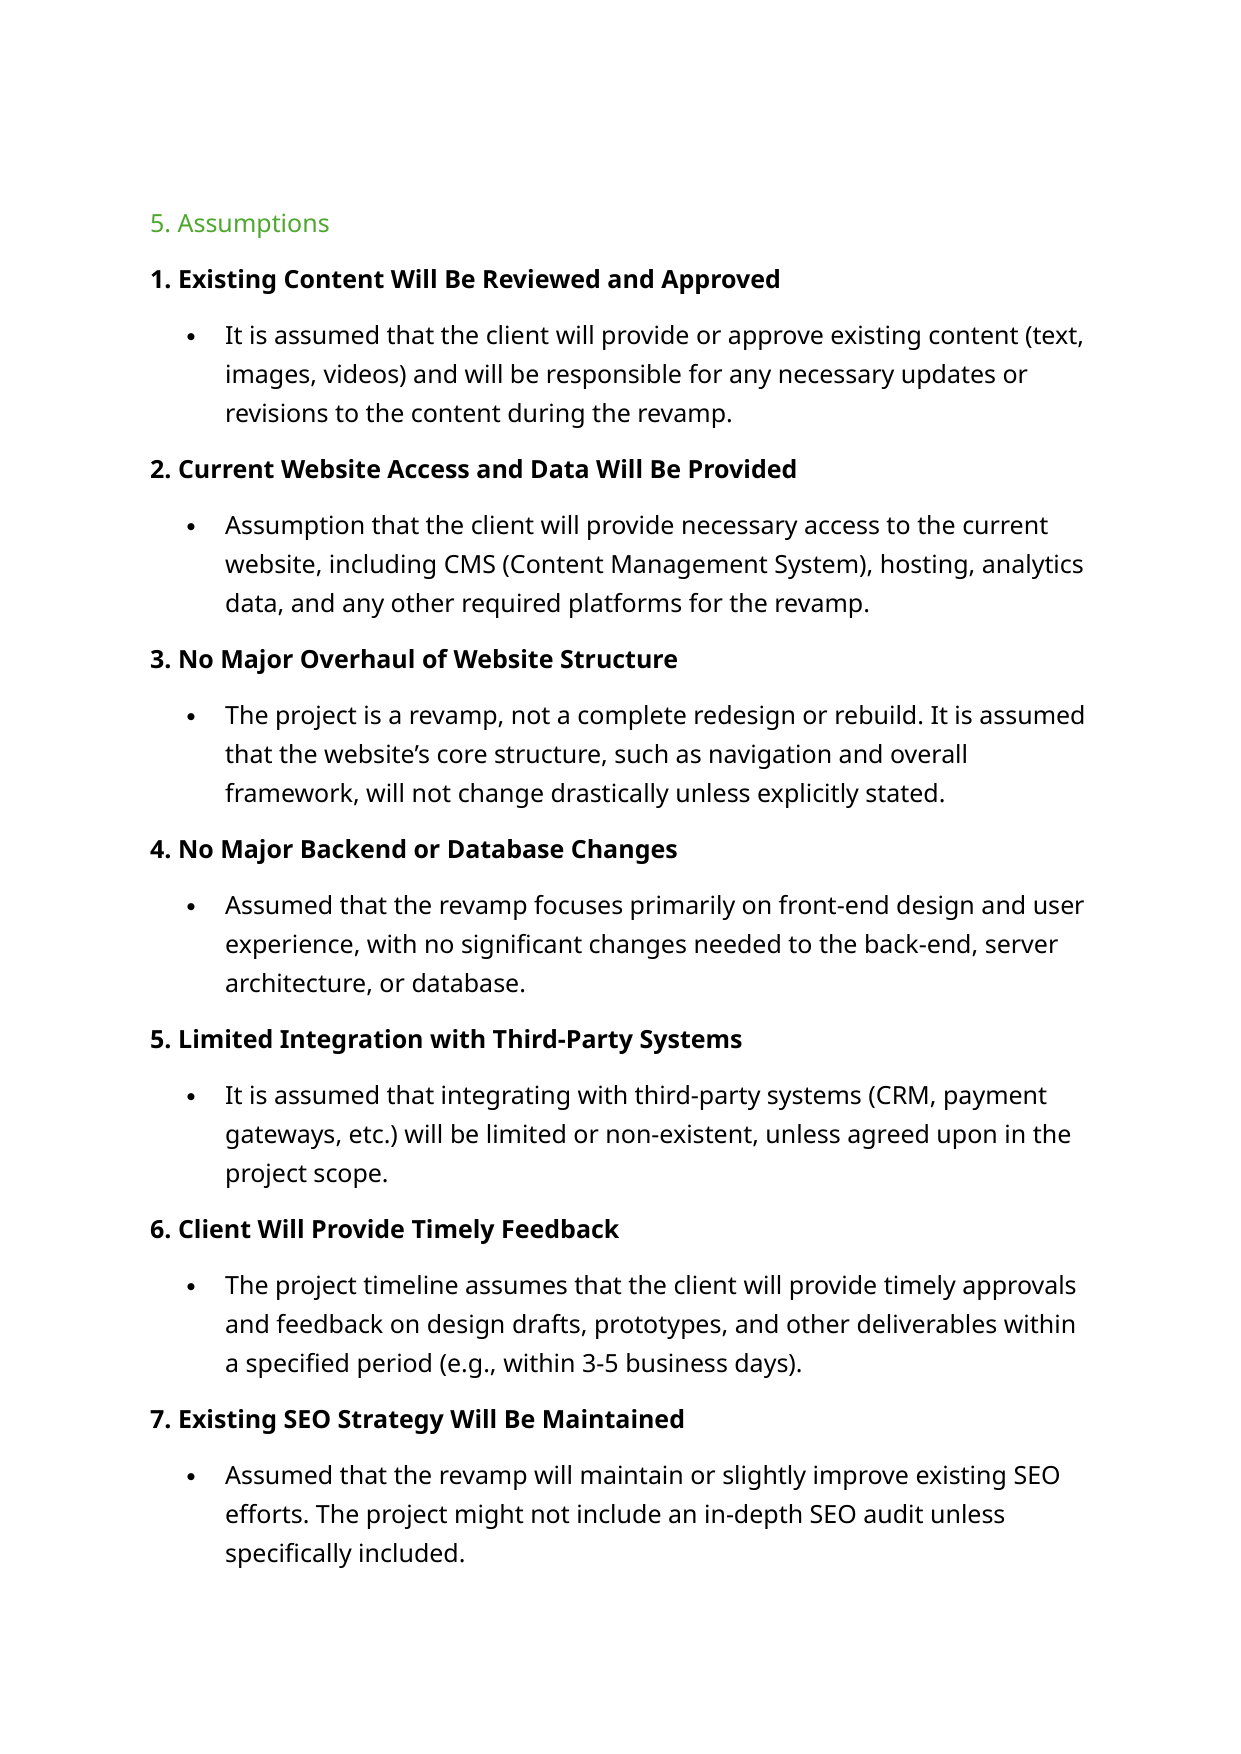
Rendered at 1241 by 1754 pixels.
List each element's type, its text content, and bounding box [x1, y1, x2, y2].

text 2. Current Website Access and Data Will Be Provided [150, 452, 1090, 486]
list The project is a revamp, not a complete redesign or rebuild. It is assumed that the website’s core structure, such as navigation and overall framework, will not change drastically unless explicitly stated. [187, 697, 1090, 810]
text 5. Limited Integration with Third-Party Systems [150, 1022, 1090, 1056]
list It is assumed that the client will provide or approve existing content (text, images, videos) and will be responsible for any necessary updates or revisions to the content during the revamp. [187, 317, 1090, 430]
text 3. No Major Overhaul of Website Structure [150, 642, 1090, 676]
text 6. Client Will Provide Timely Feedback [150, 1212, 1090, 1246]
text 1. Existing Content Will Be Reviewed and Approved [150, 262, 1090, 296]
list The project timeline assumes that the client will provide timely approvals and feedback on design drafts, prototypes, and other deliverables within a specified period (e.g., within 3-5 business days). [187, 1267, 1090, 1380]
list Assumption that the client will provide necessary access to the current website, including CMS (Content Management System), hosting, analytics data, and any other required platforms for the revamp. [187, 507, 1090, 620]
list Assumed that the revamp focuses primarily on front-end design and user experience, with no significant changes needed to the back-end, server architecture, or database. [187, 887, 1090, 1000]
list It is assumed that integrating with third-party systems (CRM, payment gateways, etc.) will be limited or non-existent, unless agreed upon in the project scope. [187, 1077, 1090, 1190]
text 4. No Major Backend or Database Changes [150, 832, 1090, 866]
text 7. Existing SEO Strategy Will Be Maintained [150, 1402, 1090, 1436]
list Assumed that the revamp will maintain or slightly improve existing SEO efforts. The project might not include an in-depth SEO audit unless specifically included. [187, 1457, 1090, 1570]
text 5. Assumptions [150, 206, 1090, 240]
